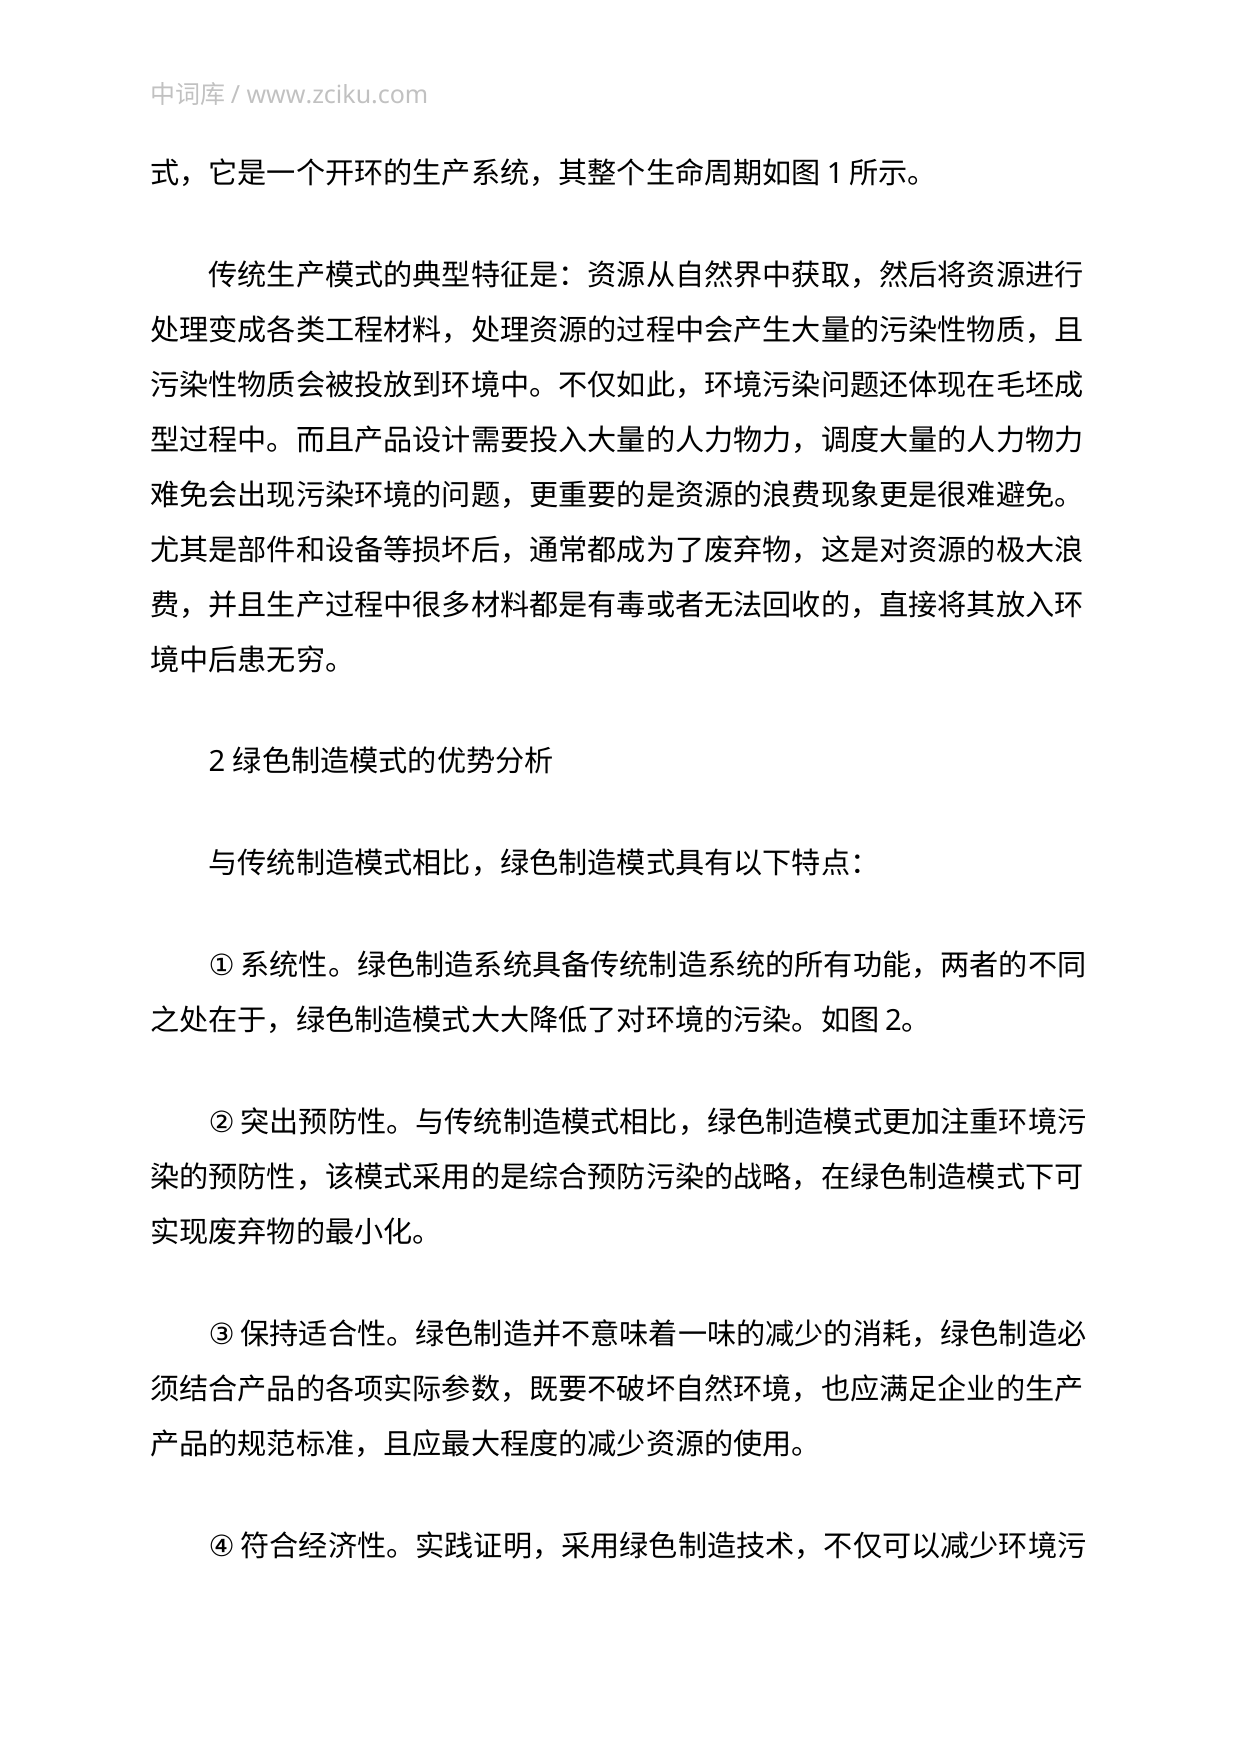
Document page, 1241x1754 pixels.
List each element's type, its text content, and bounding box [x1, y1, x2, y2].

text 传统生产模式的典型特征是：资源从自然界中获取，然后将资源进行处理变成各类工程材料，处理资源的过程中会产生大量的污染性物质，且污染性物质会被投放到环境中。不仅如此，环境污染问题还体现在毛坯成型过程中。而且产品设计需要投入大量的人力物力，调度大量的人力物力难免会出现污染环境的问题，更重要的是资源的浪费现象更是很难避免。尤其是部件和设备等损坏后，通常都成为了废弃物，这是对资源的极大浪费，并且生产过程中很多材料都是有毒或者无法回收的，直接将其放入环境中后患无穷。 [150, 252, 1090, 678]
text 与传统制造模式相比，绿色制造模式具有以下特点： [150, 840, 1090, 882]
text ②突出预防性。与传统制造模式相比，绿色制造模式更加注重环境污染的预防性，该模式采用的是综合预防污染的战略，在绿色制造模式下可实现废弃物的最小化。 [150, 1099, 1090, 1251]
text ③保持适合性。绿色制造并不意味着一味的减少的消耗，绿色制造必须结合产品的各项实际参数，既要不破坏自然环境，也应满足企业的生产产品的规范标准，且应最大程度的减少资源的使用。 [150, 1310, 1090, 1463]
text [150, 150, 1090, 192]
text ①系统性。绿色制造系统具备传统制造系统的所有功能，两者的不同之处在于，绿色制造模式大大降低了对环境的污染。如图2。 [150, 942, 1090, 1039]
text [150, 1522, 1090, 1564]
text 2 绿色制造模式的优势分析 [150, 738, 1090, 780]
